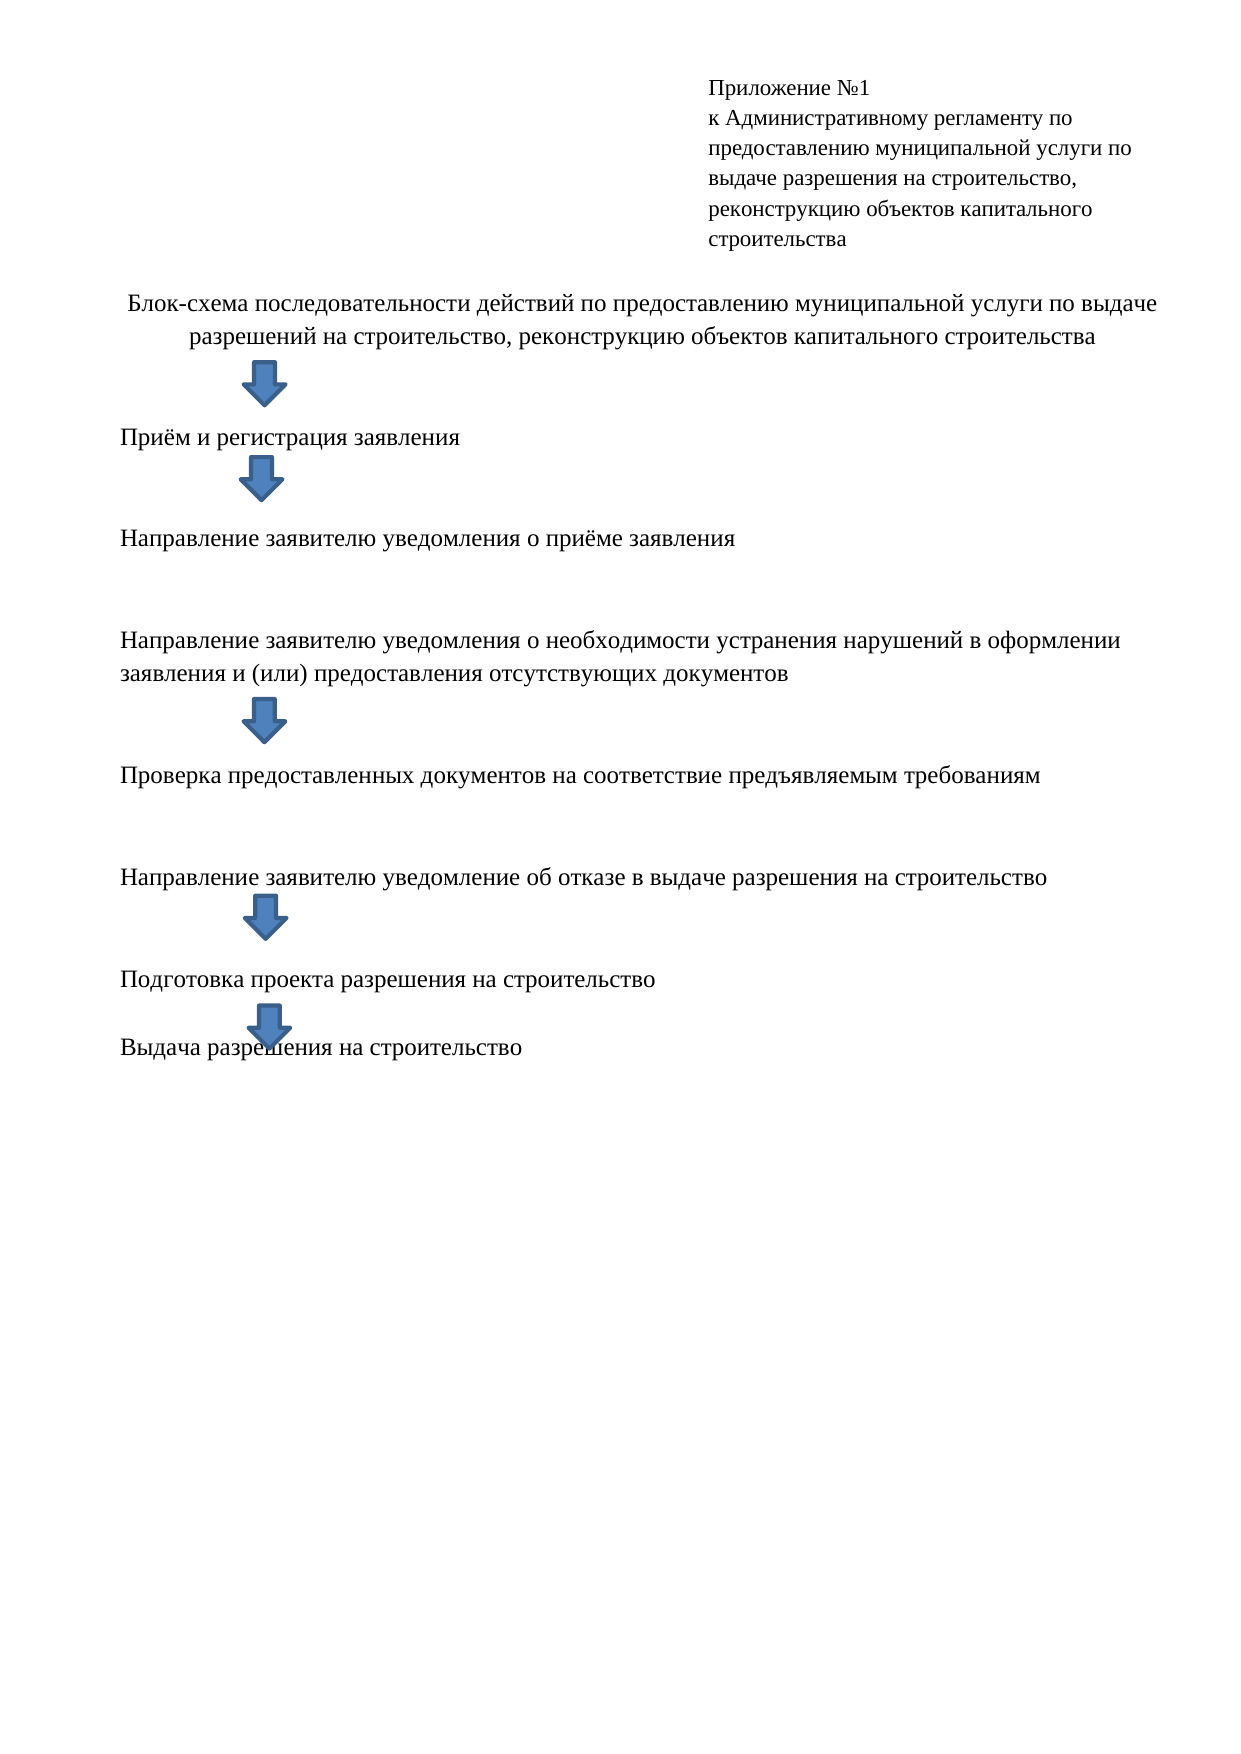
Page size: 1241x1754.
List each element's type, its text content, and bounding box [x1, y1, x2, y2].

table_header Направление заявителю уведомления о необходимости устранения нарушений в оформлении заявления и (или) предоставления отсутствующих документов [118, 558, 1167, 726]
table_header Приём и регистрация заявления [118, 420, 1167, 456]
text Приложение №1 [708, 74, 1167, 100]
text к Административному регламенту по предоставлению муниципальной услуги по выдаче разрешения на строительство, реконструкцию объектов капитального строительства [708, 104, 1167, 251]
table_header Направление заявителю уведомления о приёме заявления [118, 522, 1167, 558]
table_header Направление заявителю уведомление об отказе в выдаче разрешения на строительство [118, 794, 1167, 929]
table_header Выдача разрешения на строительство [118, 1030, 1167, 1099]
table_header Проверка предоставленных документов на соответствие предъявляемым требованиям [118, 726, 1167, 794]
text Блок-схема последовательности действий по предоставлению муниципальной услуги по выдаче разрешений на строительство, реконструкцию объектов капитального строительства [118, 288, 1167, 350]
table_header Подготовка проекта разрешения на строительство [118, 929, 1167, 998]
